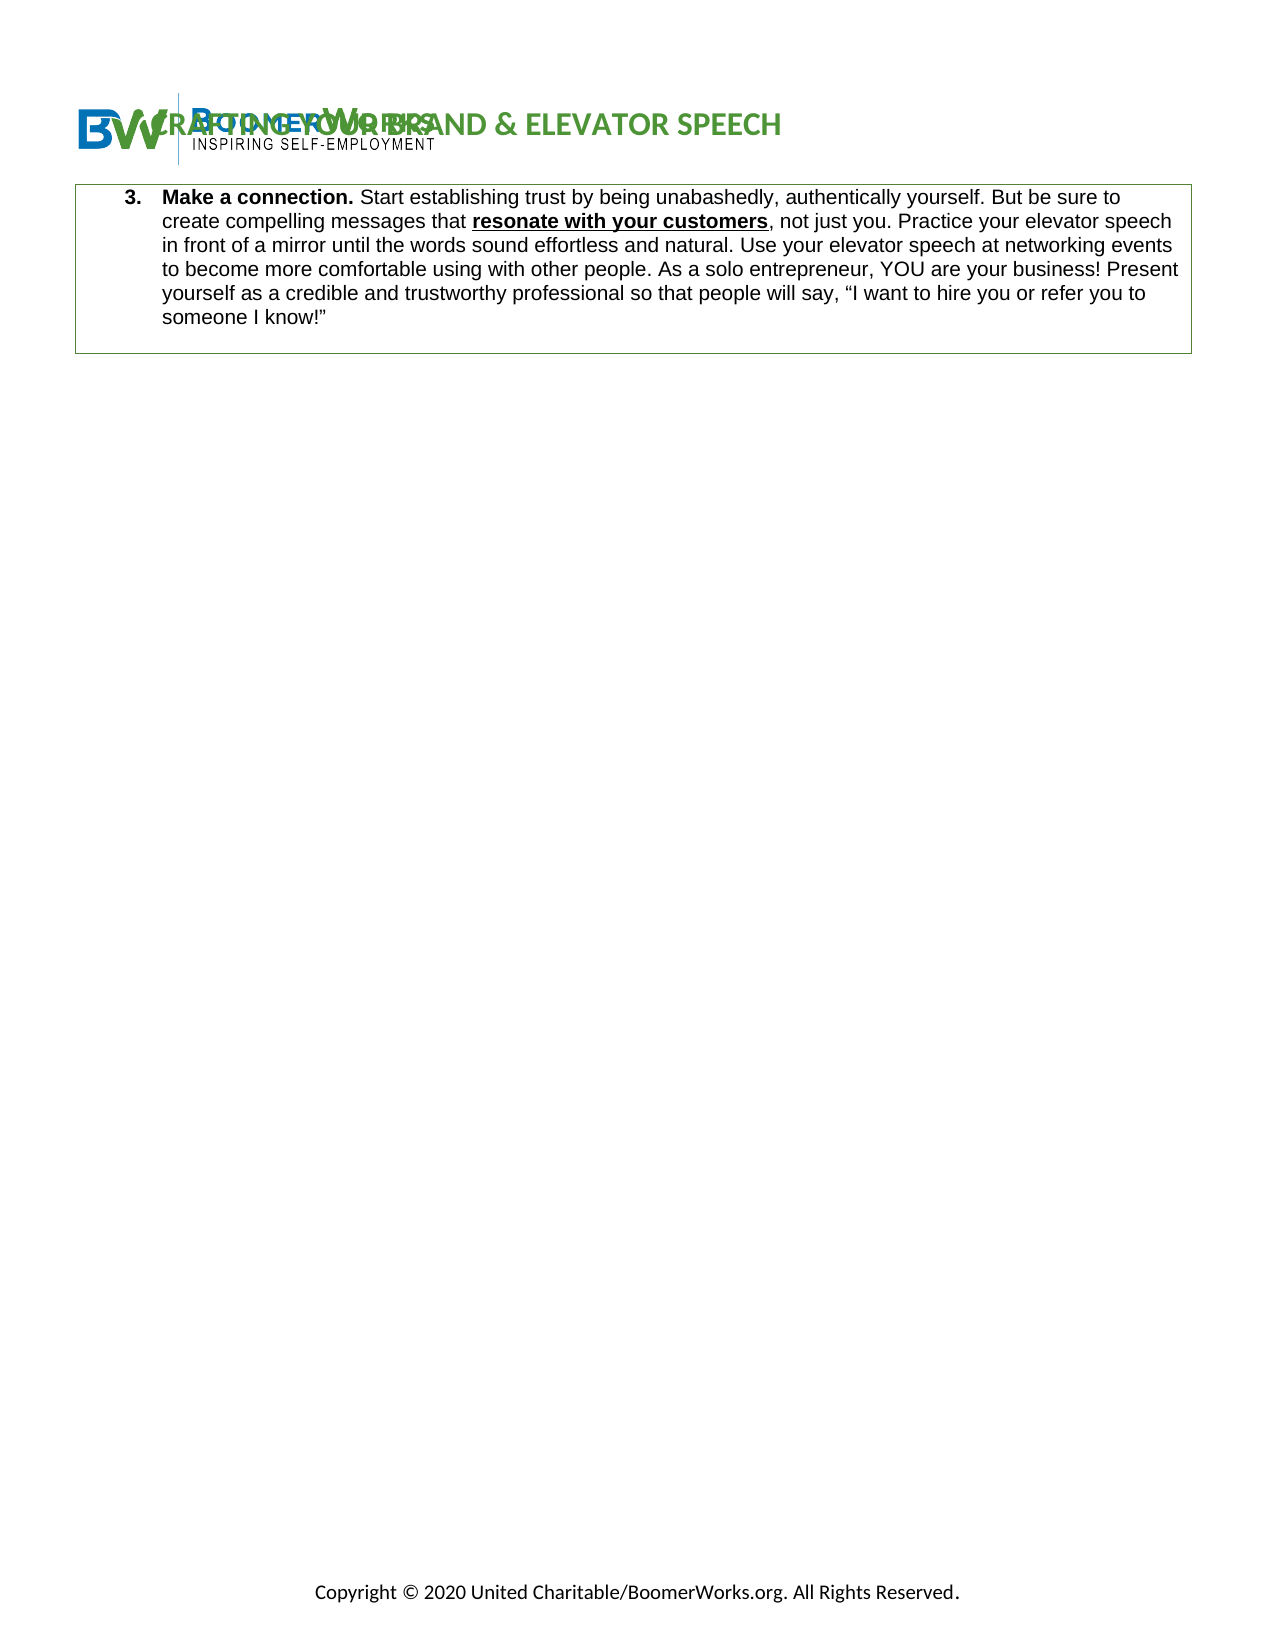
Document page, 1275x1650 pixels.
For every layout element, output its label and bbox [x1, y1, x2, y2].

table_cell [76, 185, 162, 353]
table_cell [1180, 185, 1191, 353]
picture [46, 75, 473, 184]
